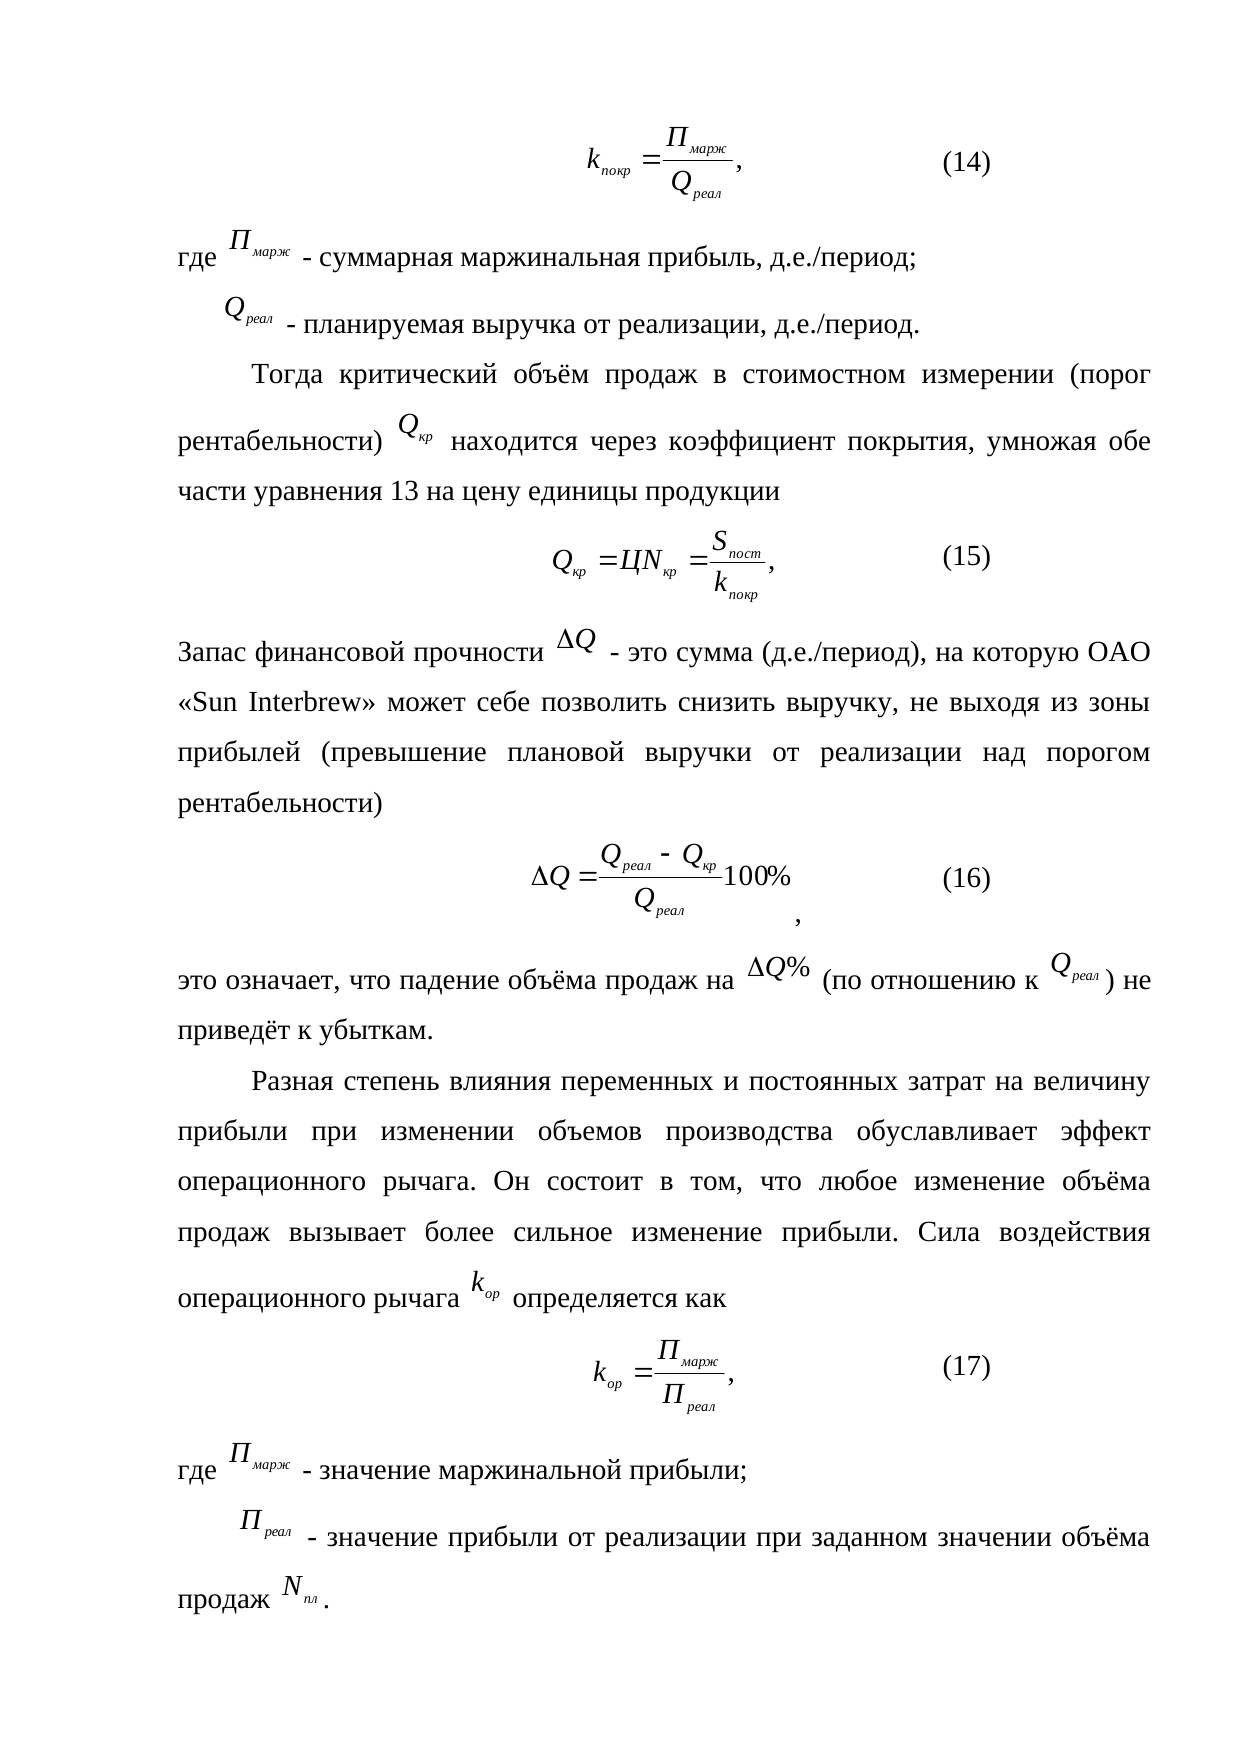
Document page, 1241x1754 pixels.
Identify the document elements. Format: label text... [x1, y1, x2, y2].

text где - значение маржинальной прибыли; [177, 1435, 1152, 1485]
text Тогда критический объём продаж в стоимостном измерении (порог рентабельности) находится через коэффициент покрытия, умножая обе части уравнения 13 на цену единицы продукции [177, 356, 1152, 507]
text Запас финансовой прочности - это сумма (д.е./период), на которую ОАО «Sun Interbrew» может себе позволить снизить выручку, не выходя из зоны прибылей (превышение плановой выручки от реализации над порогом рентабельности) [177, 623, 1152, 818]
text , [177, 835, 1152, 929]
text Разная степень влияния переменных и постоянных затрат на величину прибыли при изменении объемов производства обуславливает эффект операционного рычага. Он состоит в том, что любое изменение объёма продаж вызывает более сильное изменение прибыли. Сила воздействия операционного рычага определяется как [177, 1063, 1152, 1314]
text где - суммарная маржинальная прибыль, д.е./период; [177, 222, 1152, 273]
text это означает, что падение объёма продаж на (по отношению к ) не приведёт к убыткам. [177, 946, 1152, 1046]
text - значение прибыли от реализации при заданном значении объёма продаж . [177, 1502, 1152, 1614]
text - планируемая выручка от реализации, д.е./период. [177, 289, 1152, 339]
